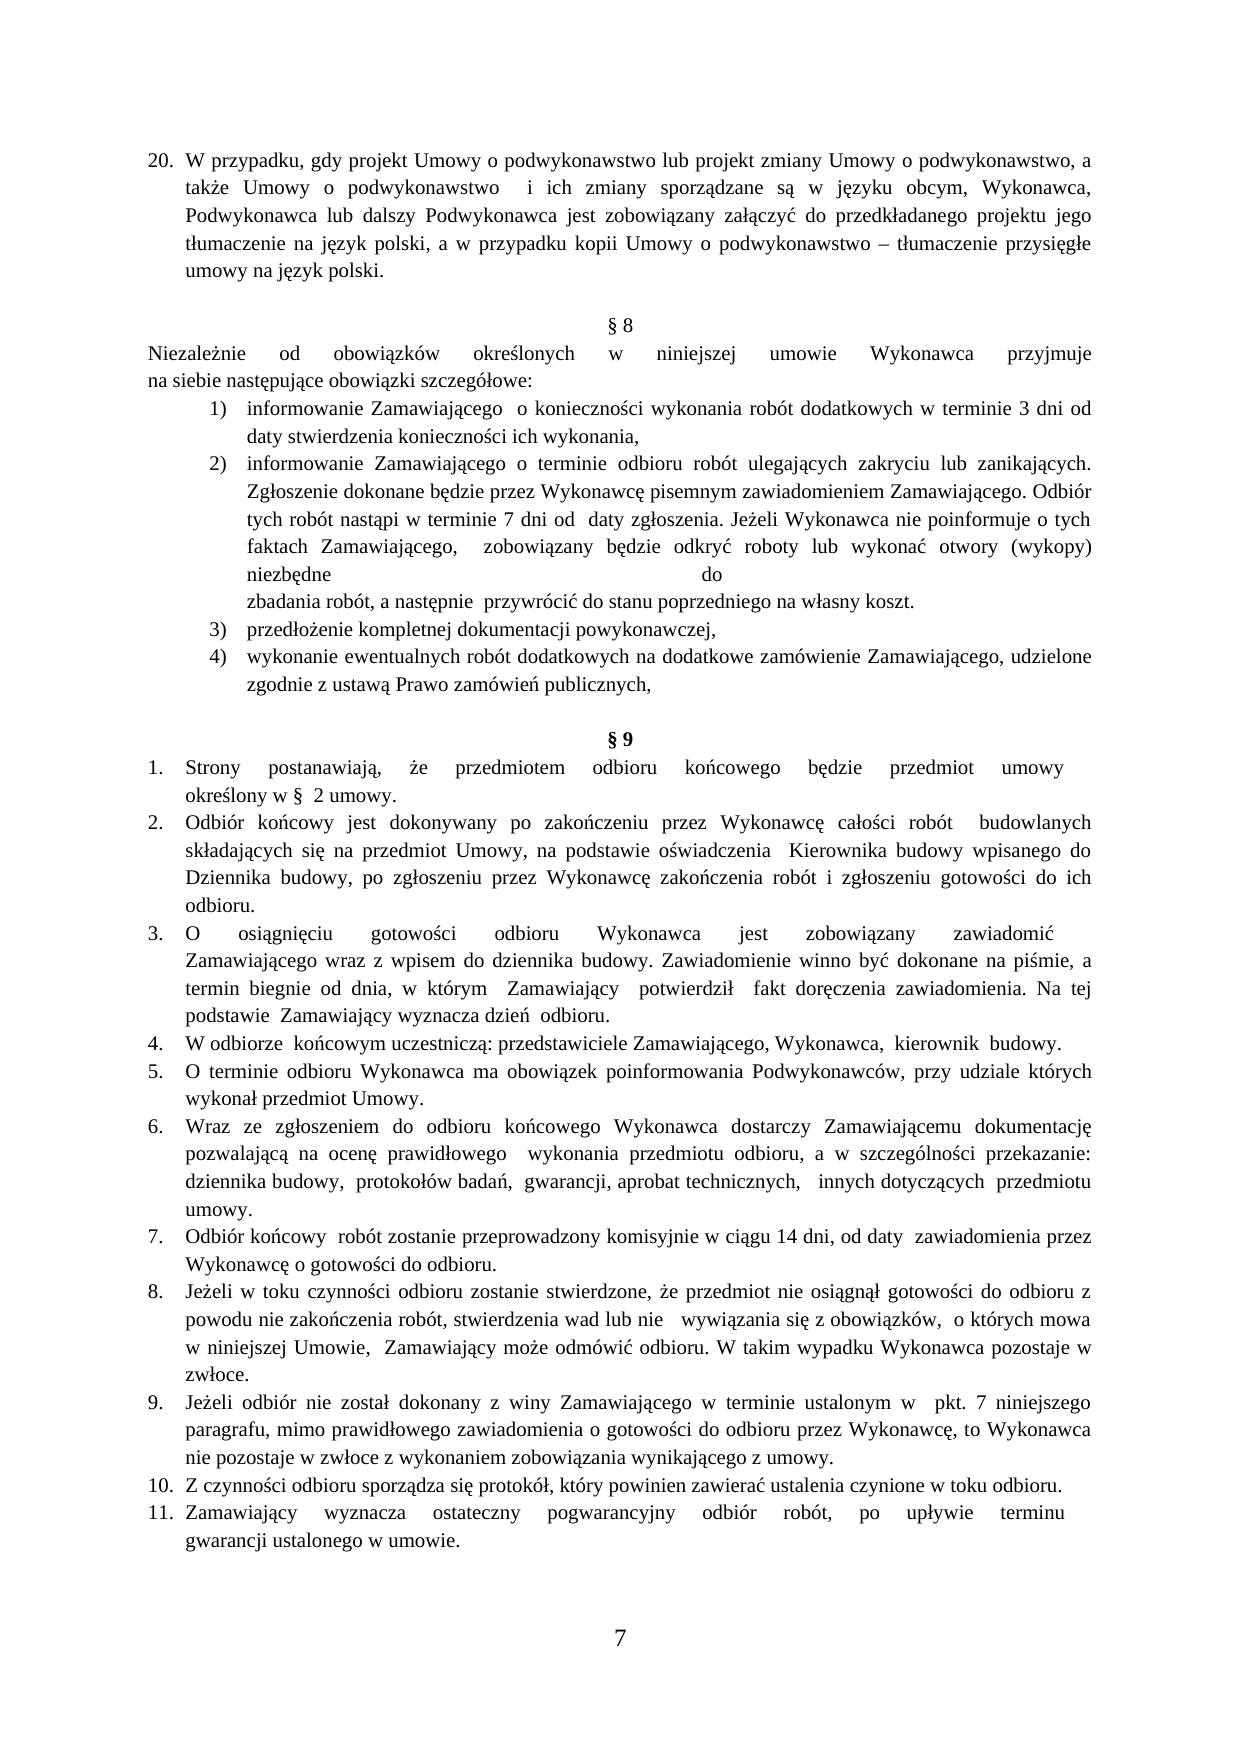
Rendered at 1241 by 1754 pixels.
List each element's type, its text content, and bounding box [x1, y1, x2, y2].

list Strony postanawiają, że przedmiotem odbioru końcowego będzie przedmiot umowy określony w § 2 umowy. [148, 755, 1093, 807]
list W odbiorze końcowym uczestniczą: przedstawiciele Zamawiającego, Wykonawca, kierownik budowy. [148, 1031, 1093, 1055]
list informowanie Zamawiającego o konieczności wykonania robót dodatkowych w terminie 3 dni od daty stwierdzenia konieczności ich wykonania, [209, 396, 1093, 448]
list Zamawiający wyznacza ostateczny pogwarancyjny odbiór robót, po upływie terminu gwarancji ustalonego w umowie. [148, 1500, 1093, 1552]
list O osiągnięciu gotowości odbioru Wykonawca jest zobowiązany zawiadomić Zamawiającego wraz z wpisem do dziennika budowy. Zawiadomienie winno być dokonane na piśmie, a termin biegnie od dnia, w którym Zamawiający potwierdził fakt doręczenia zawiadomienia. Na tej podstawie Zamawiający wyznacza dzień odbioru. [148, 921, 1093, 1027]
text § 8 [148, 313, 1093, 337]
list Wraz ze zgłoszeniem do odbioru końcowego Wykonawca dostarczy Zamawiającemu dokumentację pozwalającą na ocenę prawidłowego wykonania przedmiotu odbioru, a w szczególności przekazanie: dziennika budowy, protokołów badań, gwarancji, aprobat technicznych, innych dotyczących przedmiotu umowy. [148, 1114, 1093, 1221]
list W przypadku, gdy projekt Umowy o podwykonawstwo lub projekt zmiany Umowy o podwykonawstwo, a także Umowy o podwykonawstwo i ich zmiany sporządzane są w języku obcym, Wykonawca, Podwykonawca lub dalszy Podwykonawca jest zobowiązany załączyć do przedkładanego projektu jego tłumaczenie na język polski, a w przypadku kopii Umowy o podwykonawstwo – tłumaczenie przysięgłe umowy na język polski. [148, 148, 1093, 282]
list Jeżeli w toku czynności odbioru zostanie stwierdzone, że przedmiot nie osiągnął gotowości do odbioru z powodu nie zakończenia robót, stwierdzenia wad lub nie wywiązania się z obowiązków, o których mowa w niniejszej Umowie, Zamawiający może odmówić odbioru. W takim wypadku Wykonawca pozostaje w zwłoce. [148, 1279, 1093, 1386]
list wykonanie ewentualnych robót dodatkowych na dodatkowe zamówienie Zamawiającego, udzielone zgodnie z ustawą Prawo zamówień publicznych, [209, 644, 1093, 696]
list Odbiór końcowy jest dokonywany po zakończeniu przez Wykonawcę całości robót budowlanych składających się na przedmiot Umowy, na podstawie oświadczenia Kierownika budowy wpisanego do Dziennika budowy, po zgłoszeniu przez Wykonawcę zakończenia robót i zgłoszeniu gotowości do ich odbioru. [148, 810, 1093, 917]
list Z czynności odbioru sporządza się protokół, który powinien zawierać ustalenia czynione w toku odbioru. [148, 1473, 1093, 1497]
list przedłożenie kompletnej dokumentacji powykonawczej, [209, 617, 1093, 641]
list Jeżeli odbiór nie został dokonany z winy Zamawiającego w terminie ustalonym w pkt. 7 niniejszego paragrafu, mimo prawidłowego zawiadomienia o gotowości do odbioru przez Wykonawcę, to Wykonawca nie pozostaje w zwłoce z wykonaniem zobowiązania wynikającego z umowy. [148, 1390, 1093, 1469]
list O terminie odbioru Wykonawca ma obowiązek poinformowania Podwykonawców, przy udziale których wykonał przedmiot Umowy. [148, 1058, 1093, 1110]
list informowanie Zamawiającego o terminie odbioru robót ulegających zakryciu lub zanikających. Zgłoszenie dokonane będzie przez Wykonawcę pisemnym zawiadomieniem Zamawiającego. Odbiór tych robót nastąpi w terminie 7 dni od daty zgłoszenia. Jeżeli Wykonawca nie poinformuje o tych faktach Zamawiającego, zobowiązany będzie odkryć roboty lub wykonać otwory (wykopy) niezbędne do zbadania robót, a następnie przywrócić do stanu poprzedniego na własny koszt. [209, 451, 1093, 613]
text Niezależnie od obowiązków określonych w niniejszej umowie Wykonawca przyjmuje na siebie następujące obowiązki szczegółowe: [148, 341, 1093, 392]
text § 9 [148, 727, 1093, 751]
list Odbiór końcowy robót zostanie przeprowadzony komisyjnie w ciągu 14 dni, od daty zawiadomienia przez Wykonawcę o gotowości do odbioru. [148, 1224, 1093, 1276]
